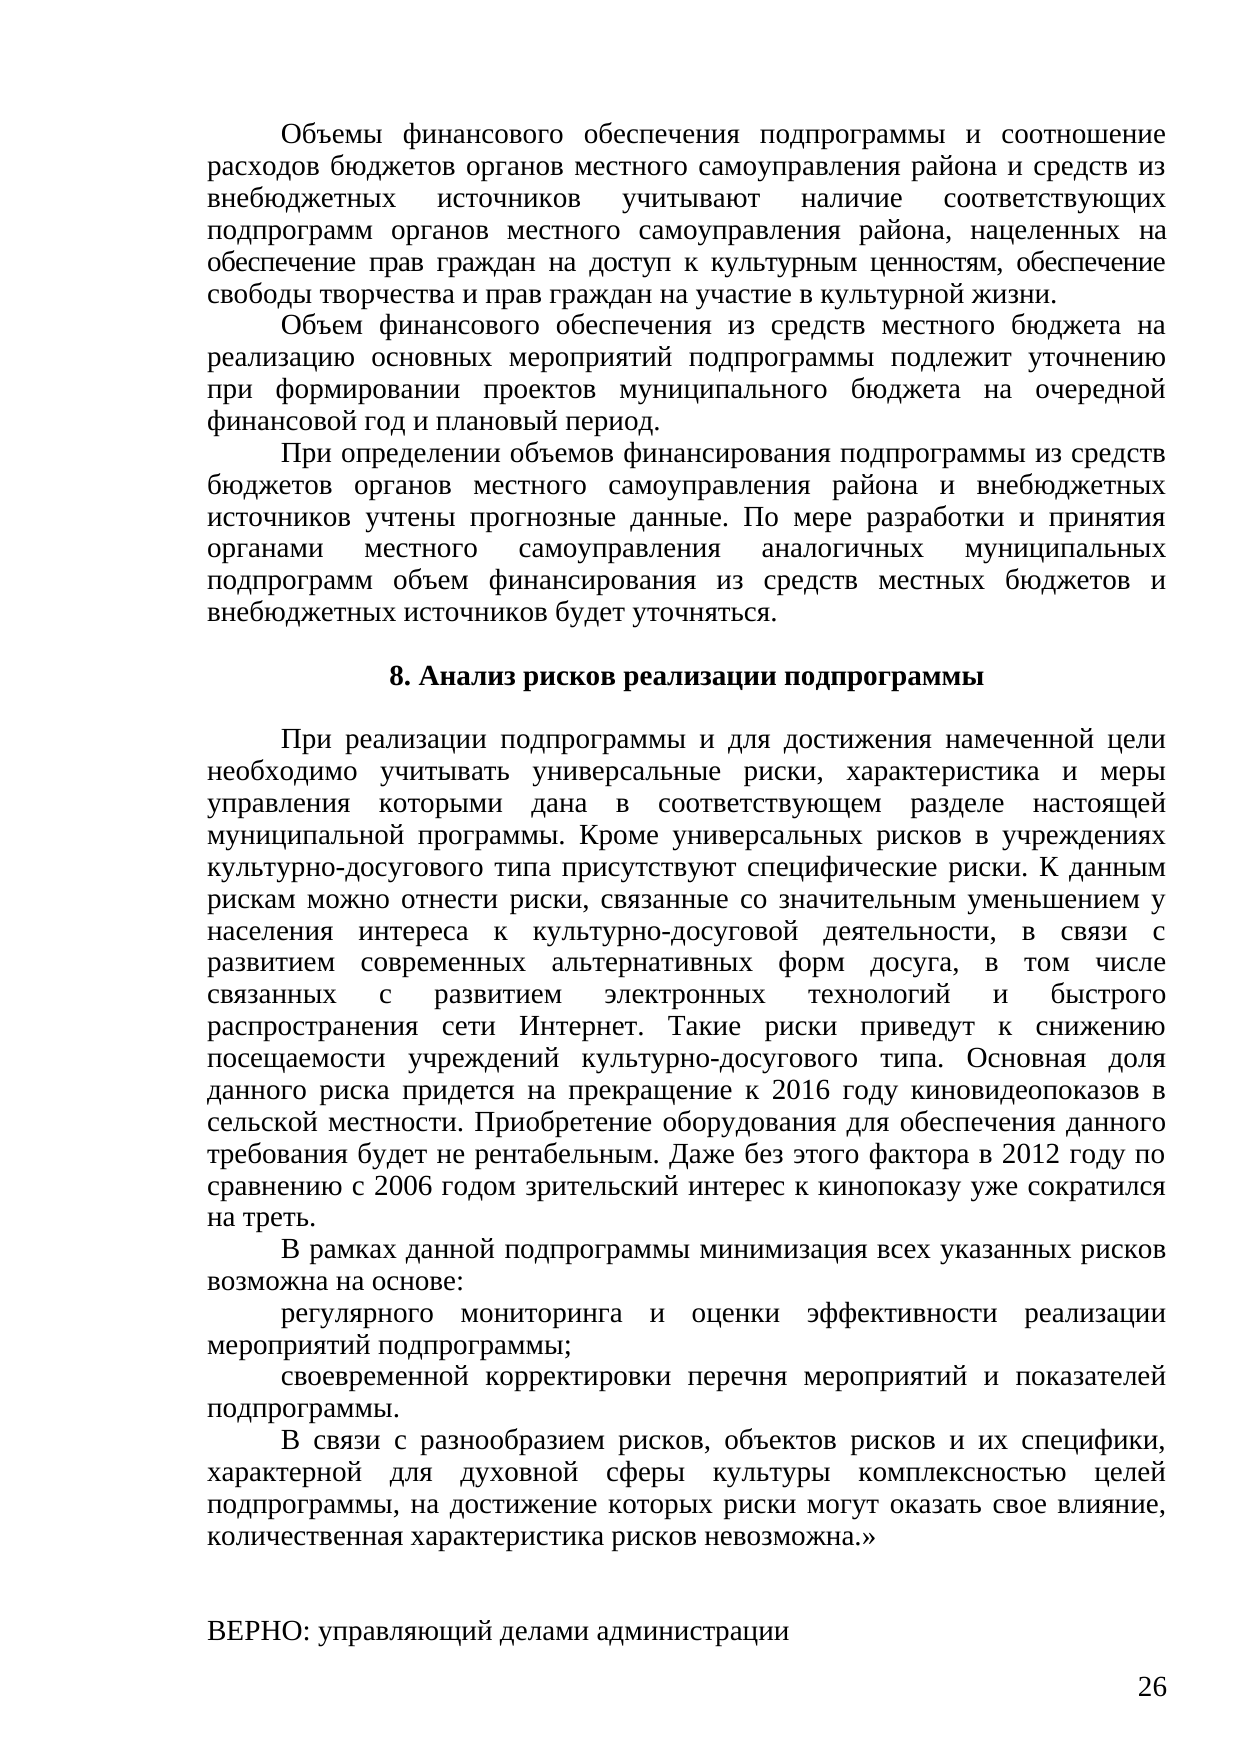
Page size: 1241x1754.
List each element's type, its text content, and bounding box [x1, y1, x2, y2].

text В связи с разнообразием рисков, объектов рисков и их специфики, характерной для духовной сферы культуры комплексностью целей подпрограммы, на достижение которых риски могут оказать свое влияние, количественная характеристика рисков невозможна.» [207, 1424, 1167, 1551]
text своевременной корректировки перечня мероприятий и показателей подпрограммы. [207, 1360, 1167, 1424]
text При определении объемов финансирования подпрограммы из средств бюджетов органов местного самоуправления района и внебюджетных источников учтены прогнозные данные. По мере разработки и принятия органами местного самоуправления аналогичных муниципальных подпрограмм объем финансирования из средств местных бюджетов и внебюджетных источников будет уточняться. [207, 437, 1167, 628]
list При реализации подпрограммы и для достижения намеченной цели необходимо учитывать универсальные риски, характеристика и меры управления которыми дана в соответствующем разделе настоящей муниципальной программы. Кроме универсальных рисков в учреждениях культурно-досугового типа присутствуют специфические риски. К данным рискам можно отнести риски, связанные со значительным уменьшением у населения интереса к культурно-досуговой деятельности, в связи с развитием современных альтернативных форм досуга, в том числе связанных с развитием электронных технологий и быстрого распространения сети Интернет. Такие риски приведут к снижению посещаемости учреждений культурно-досугового типа. Основная доля данного риска придется на прекращение к 2016 году киновидеопоказов в сельской местности. Приобретение оборудования для обеспечения данного требования будет не рентабельным. Даже без этого фактора в 2012 году по сравнению с 2006 годом зрительский интерес к кинопоказу уже сократился на треть. [207, 723, 1167, 1233]
text Объемы финансового обеспечения подпрограммы и соотношение расходов бюджетов органов местного самоуправления района и средств из внебюджетных источников учитывают наличие соответствующих подпрограмм органов местного самоуправления района, нацеленных на обеспечение прав граждан на доступ к культурным ценностям, обеспечение свободы творчества и прав граждан на участие в культурной жизни. [207, 118, 1167, 309]
list 8. Анализ рисков реализации подпрограммы [207, 659, 1167, 691]
text ВЕРНО: управляющий делами администрации [207, 1615, 1167, 1647]
text В рамках данной подпрограммы минимизация всех указанных рисков возможна на основе: [207, 1233, 1167, 1297]
text Объем финансового обеспечения из средств местного бюджета на реализацию основных мероприятий подпрограммы подлежит уточнению при формировании проектов муниципального бюджета на очередной финансовой год и плановый период. [207, 309, 1167, 437]
text регулярного мониторинга и оценки эффективности реализации мероприятий подпрограммы; [207, 1297, 1167, 1360]
